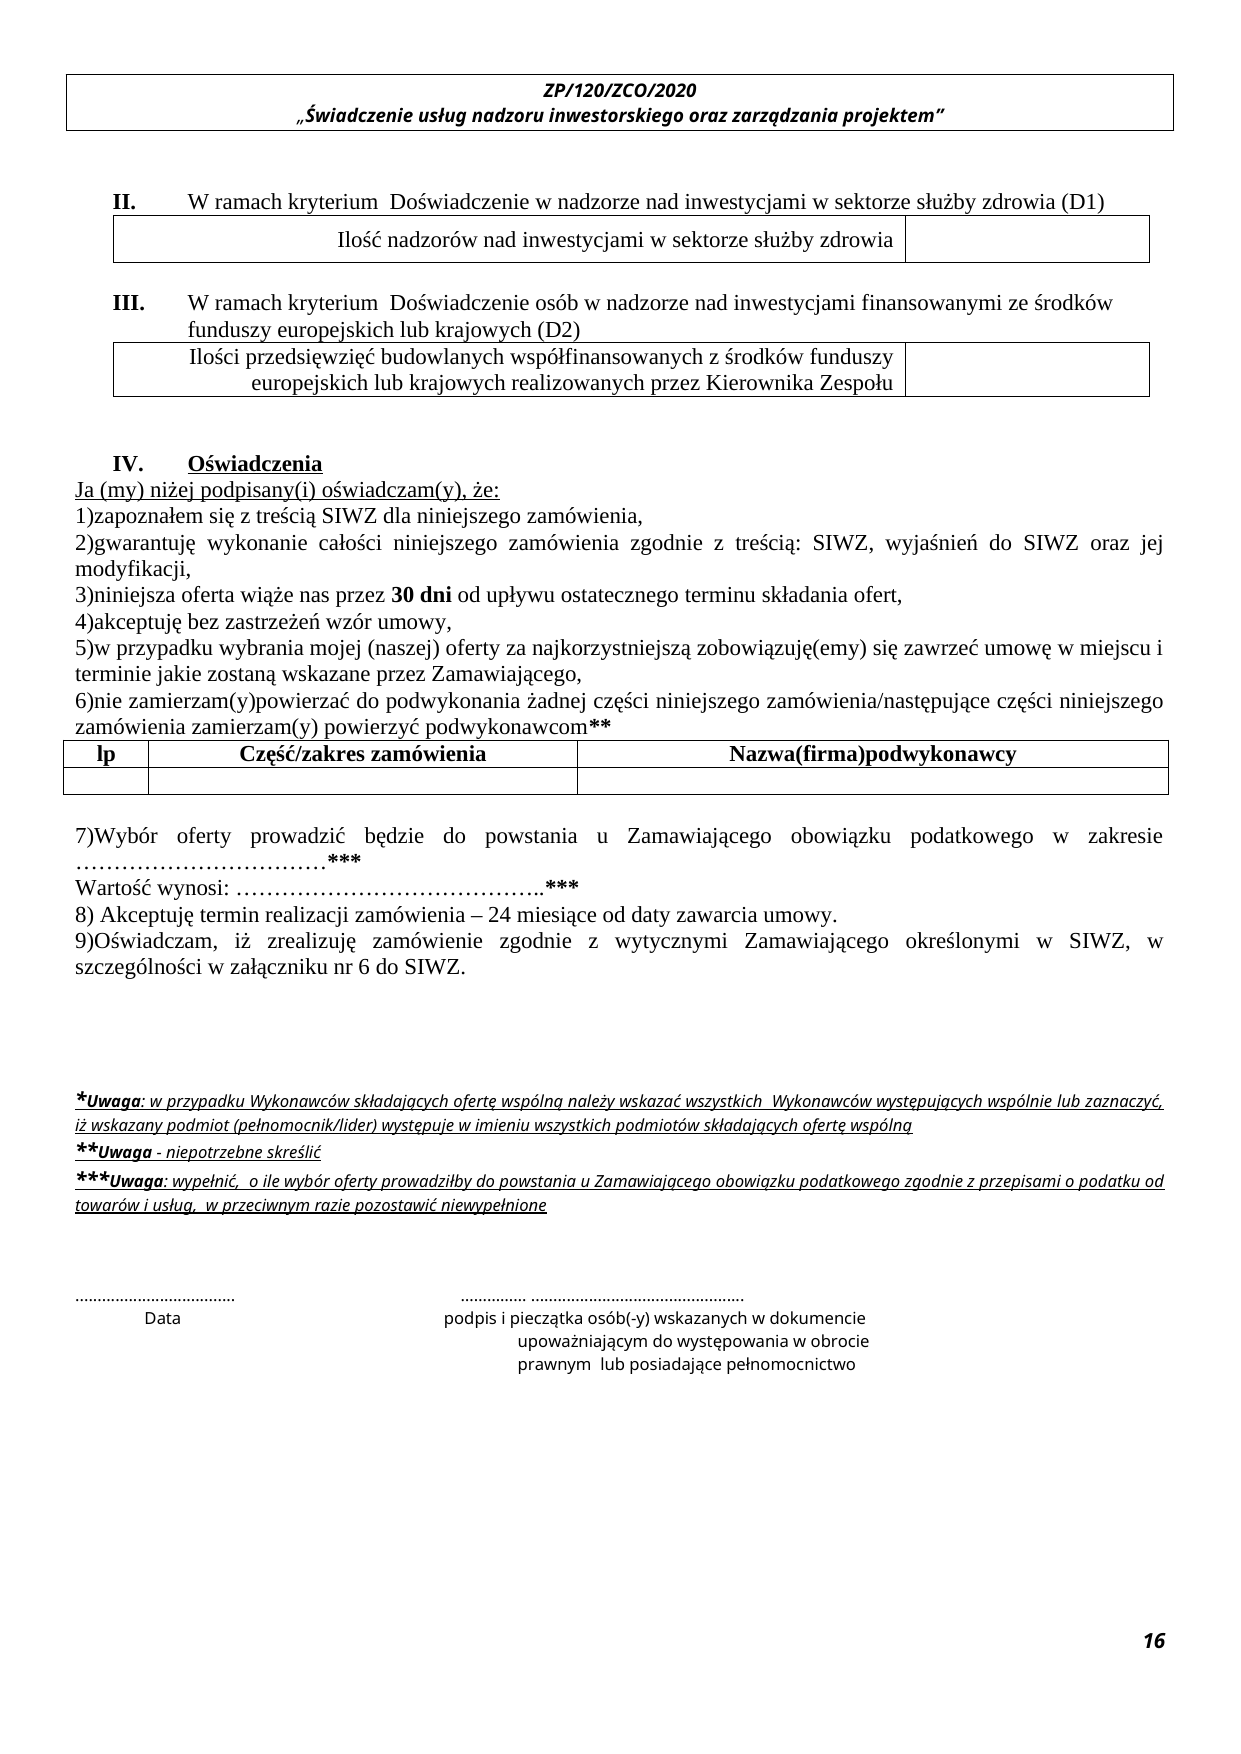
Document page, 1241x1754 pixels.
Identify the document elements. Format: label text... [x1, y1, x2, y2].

text 4)akceptuję bez zastrzeżeń wzór umowy, [75, 608, 1165, 634]
table_header lp [64, 741, 148, 767]
table_cell [149, 768, 577, 794]
text 7)Wybór oferty prowadzić będzie do powstania u Zamawiającego obowiązku podatkowego w zakresie ……………………………*** [75, 822, 1165, 874]
table_cell [64, 768, 148, 794]
text Wartość wynosi: …………………………………..*** [75, 874, 1165, 901]
text 5)w przypadku wybrania mojej (naszej) oferty za najkorzystniejszą zobowiązuję(emy) się zawrzeć umowę w miejscu i terminie jakie zostaną wskazane przez Zamawiającego, [75, 634, 1165, 687]
text *Uwaga: w przypadku Wykonawców składających ofertę wspólną należy wskazać wszystkich Wykonawców występujących wspólnie lub zaznaczyć, iż wskazany podmiot (pełnomocnik/lider) występuje w imieniu wszystkich podmiotów składających ofertę wspólną [75, 1085, 1165, 1136]
list Oświadczenia [112, 449, 1165, 476]
text 9)Oświadczam, iż zrealizuję zamówienie zgodnie z wytycznymi Zamawiającego określonymi w SIWZ, w szczególności w załączniku nr 6 do SIWZ. [75, 927, 1165, 980]
table_header Ilości przedsięwzięć budowlanych współfinansowanych z środków funduszy europejskich lub krajowych realizowanych przez Kierownika Zespołu [114, 343, 905, 396]
text 8) Akceptuję termin realizacji zamówienia – 24 miesiące od daty zawarcia umowy. [75, 901, 1121, 927]
text ***Uwaga: wypełnić, o ile wybór oferty prowadziłby do powstania u Zamawiającego obowiązku podatkowego zgodnie z przepisami o podatku od towarów i usług, w przeciwnym razie pozostawić niewypełnione [75, 1165, 1165, 1189]
table_cell [578, 768, 1168, 794]
table_header [906, 343, 1149, 396]
text 1)zapoznałem się z treścią SIWZ dla niniejszego zamówienia, [75, 502, 1165, 529]
text Ja (my) niżej podpisany(i) oświadczam(y), że: [75, 476, 1165, 502]
table_header Ilość nadzorów nad inwestycjami w sektorze służby zdrowia [114, 216, 905, 262]
text 6)nie zamierzam(y)powierzać do podwykonania żadnej części niniejszego zamówienia/następujące części niniejszego zamówienia zamierzam(y) powierzyć podwykonawcom** [75, 687, 1165, 739]
list W ramach kryterium Doświadczenie osób w nadzorze nad inwestycjami finansowanymi ze środków funduszy europejskich lub krajowych (D2) [112, 289, 1165, 342]
text 2)gwarantuję wykonanie całości niniejszego zamówienia zgodnie z treścią: SIWZ, wyjaśnień do SIWZ oraz jej modyfikacji, [75, 529, 1165, 581]
text upoważniającym do występowania w obrocie [75, 1329, 1165, 1352]
text 3)niniejsza oferta wiąże nas przez 30 dni od upływu ostatecznego terminu składania ofert, [75, 581, 1165, 608]
table_header Część/zakres zamówienia [149, 741, 577, 767]
table_header [906, 216, 1149, 262]
text Data podpis i pieczątka osób(-y) wskazanych w dokumencie [75, 1307, 1165, 1329]
text .................................... …………… ................................................ [75, 1284, 1165, 1307]
list W ramach kryterium Doświadczenie w nadzorze nad inwestycjami w sektorze służby zdrowia (D1) [112, 188, 1165, 215]
table_header Nazwa(firma)podwykonawcy [578, 741, 1168, 767]
text **Uwaga - niepotrzebne skreślić [75, 1136, 1165, 1165]
text ***Uwaga: wypełnić, o ile wybór oferty prowadziłby do powstania u Zamawiającego obowiązku podatkowego zgodnie z przepisami o podatku od towarów i usług, w przeciwnym razie pozostawić niewypełnione [75, 1190, 1165, 1216]
text prawnym lub posiadające pełnomocnictwo [444, 1352, 1165, 1375]
